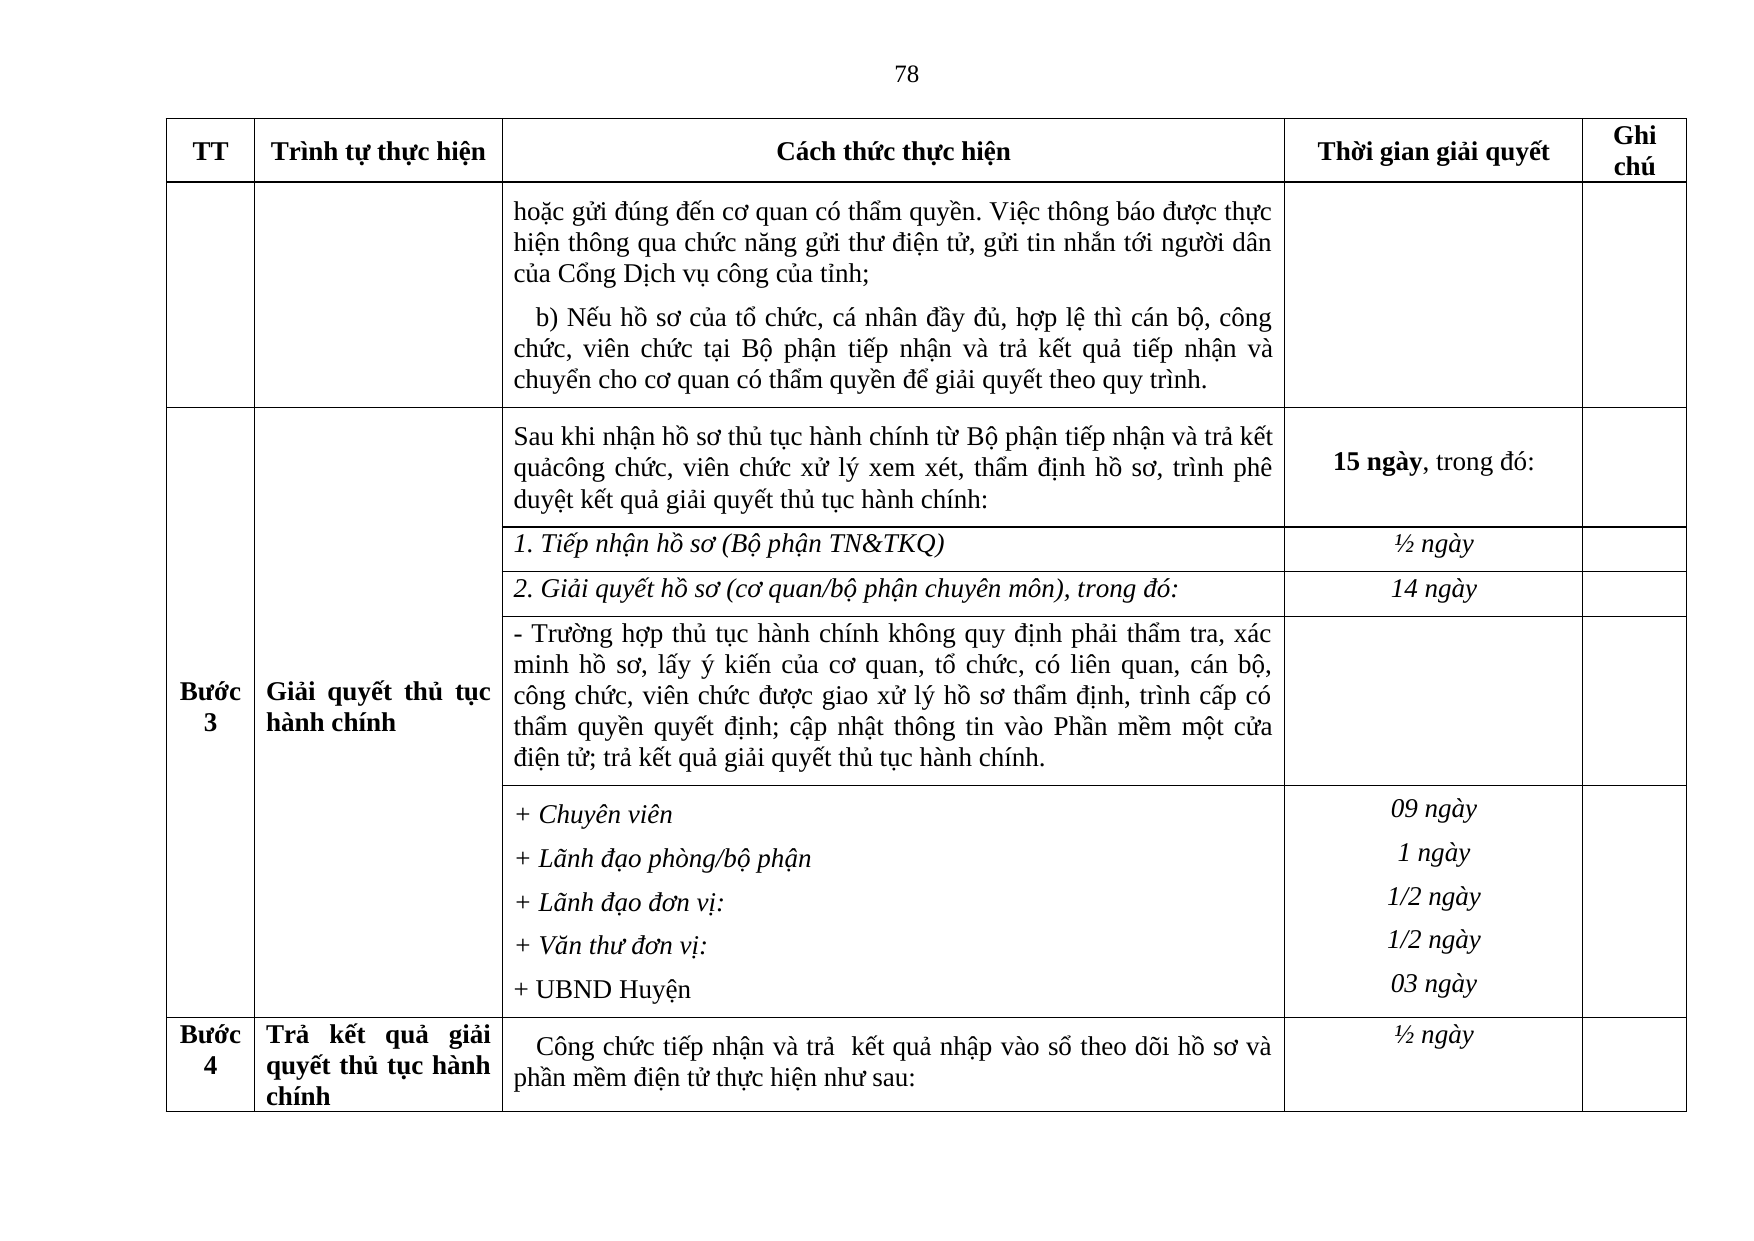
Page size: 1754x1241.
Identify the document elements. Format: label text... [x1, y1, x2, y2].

table_cell + Chuyên viên + Lãnh đạo phòng/bộ phận + Lãnh đạo đơn vị: + Văn thư đơn vị: + UBND Huyện [503, 786, 1284, 1017]
table_cell Bước 4 [167, 1018, 254, 1111]
table_cell 2. Giải quyết hồ sơ (cơ quan/bộ phận chuyên môn), trong đó: [503, 572, 1284, 616]
table_cell 09 ngày 1 ngày 1/2 ngày 1/2 ngày 03 ngày [1285, 786, 1582, 1017]
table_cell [503, 183, 1284, 407]
table_cell [1583, 1018, 1686, 1111]
table_cell 15 ngày, trong đó: [1285, 408, 1582, 526]
table_header Trình tự thực hiện [255, 119, 502, 181]
table_cell [1583, 408, 1686, 526]
table_header Thời gian giải quyết [1285, 119, 1582, 181]
table_cell [1583, 617, 1686, 785]
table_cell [255, 1018, 502, 1111]
table_cell 1. Tiếp nhận hồ sơ (Bộ phận TN&TKQ) [503, 528, 1284, 571]
table_header TT [167, 119, 254, 181]
table_cell [1583, 528, 1686, 571]
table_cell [503, 1018, 1284, 1111]
table_cell [1583, 572, 1686, 616]
table_cell Bước 3 [167, 408, 254, 1017]
table_cell Giải quyết thủ tục hành chính [255, 408, 502, 1017]
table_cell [1285, 183, 1582, 407]
table_cell ½ ngày [1285, 1018, 1582, 1111]
table_cell - Trường hợp thủ tục hành chính không quy định phải thẩm tra, xác minh hồ sơ, lấy ý kiến của cơ quan, tổ chức, có liên quan, cán bộ, công chức, viên chức được giao xử lý hồ sơ thẩm định, trình cấp có thẩm quyền quyết định; cập nhật thông tin vào Phần mềm một cửa điện tử; trả kết quả giải quyết thủ tục hành chính. [503, 617, 1284, 785]
table_header Cách thức thực hiện [503, 119, 1284, 181]
table_header Ghi chú [1583, 119, 1686, 181]
table_cell [1583, 786, 1686, 1017]
table_cell 14 ngày [1285, 572, 1582, 616]
table_cell Sau khi nhận hồ sơ thủ tục hành chính từ Bộ phận tiếp nhận và trả kết quảcông chức, viên chức xử lý xem xét, thẩm định hồ sơ, trình phê duyệt kết quả giải quyết thủ tục hành chính: [503, 408, 1284, 526]
table_cell ½ ngày [1285, 528, 1582, 571]
table_cell [1285, 617, 1582, 785]
